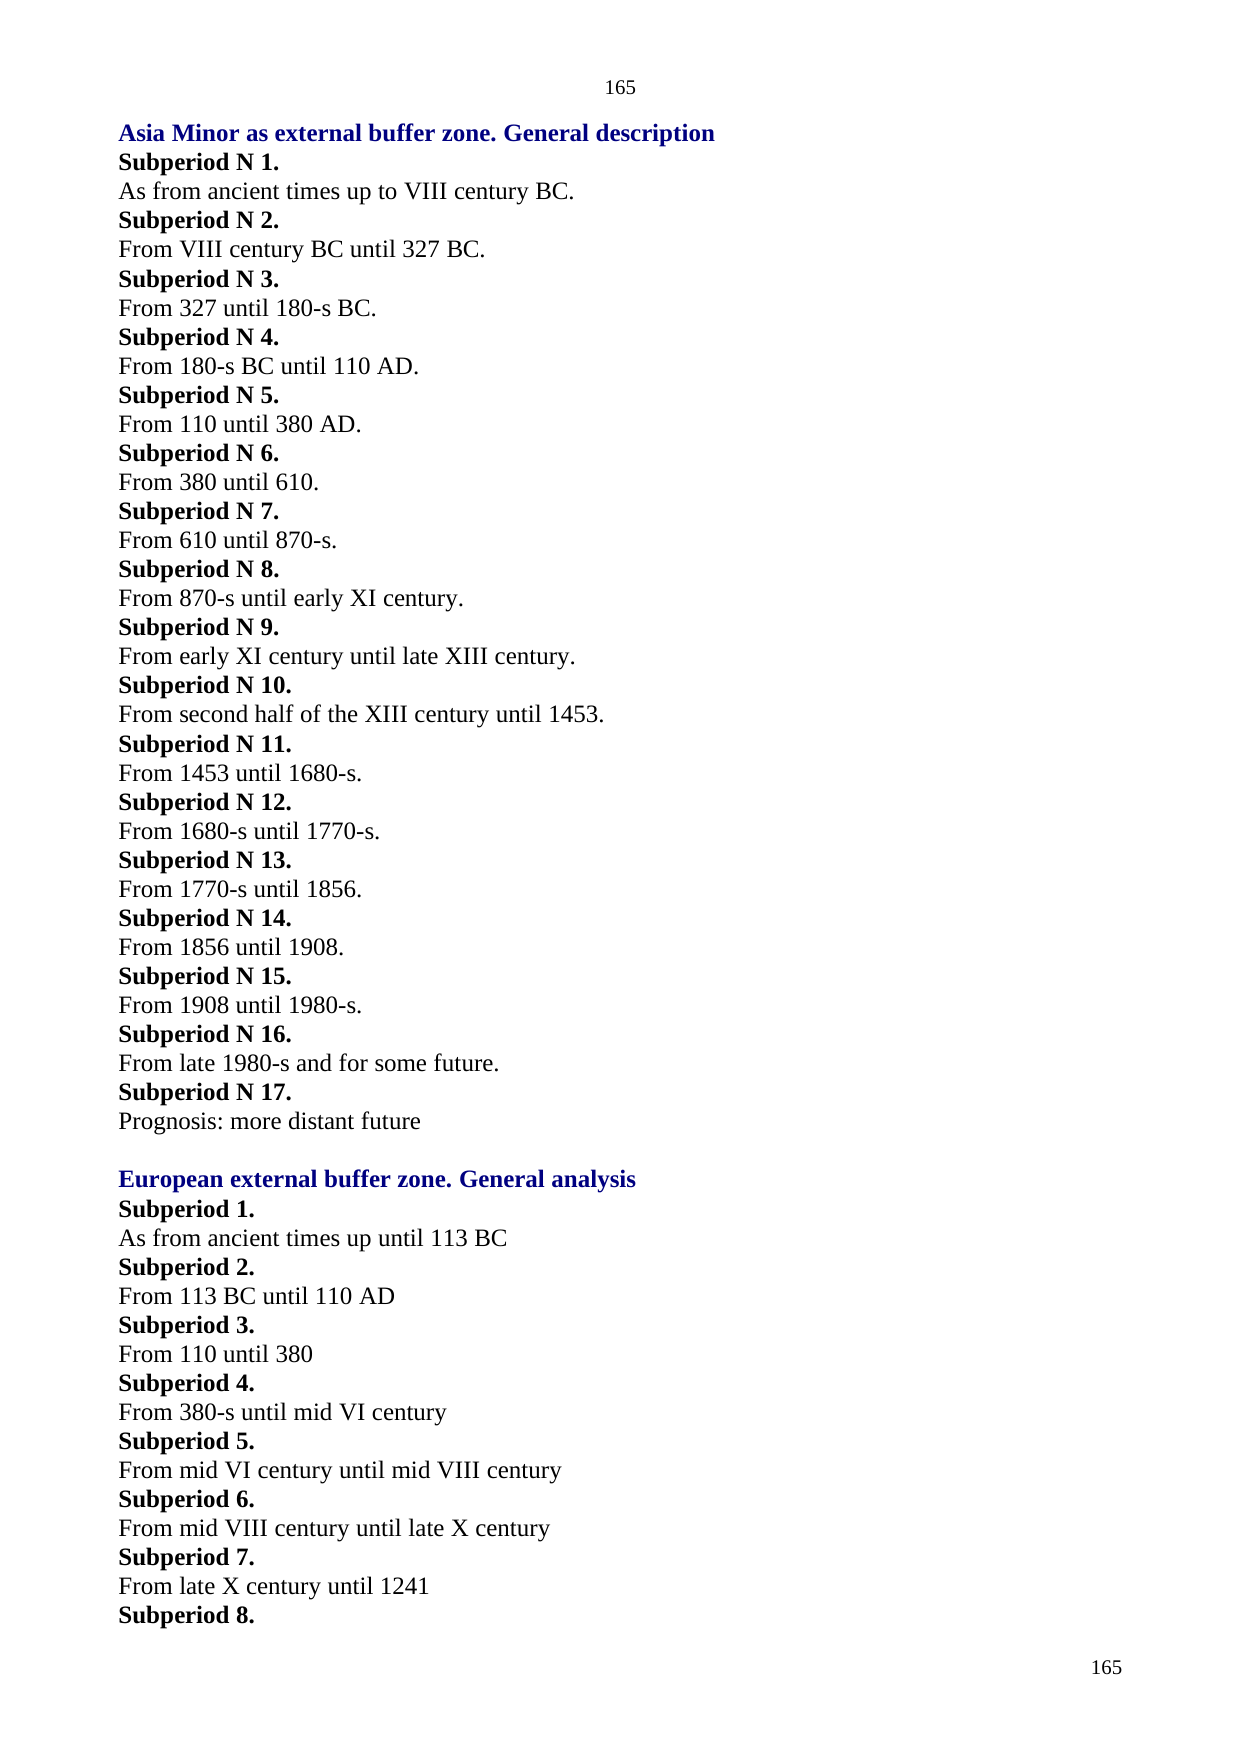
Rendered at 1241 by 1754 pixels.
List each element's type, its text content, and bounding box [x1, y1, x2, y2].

text From mid VIII century until late X century [118, 1513, 1122, 1542]
text Subperiod 3. [118, 1310, 1122, 1339]
text Prognosis: more distant future [118, 1106, 1122, 1135]
text Subperiod N 13. [118, 845, 1122, 874]
text Subperiod N 10. [118, 670, 1122, 699]
text From late 1980-s and for some future. [118, 1048, 1122, 1077]
text From 380-s until mid VI century [118, 1397, 1122, 1426]
text From 380 until 610. [118, 467, 1122, 496]
text Subperiod N 11. [118, 728, 1122, 757]
text From 610 until 870-s. [118, 525, 1122, 554]
text Subperiod N 12. [118, 787, 1122, 816]
text Subperiod N 14. [118, 903, 1122, 932]
text From mid VI century until mid VIII century [118, 1455, 1122, 1484]
text Subperiod 7. [118, 1542, 1122, 1571]
text Subperiod N 15. [118, 961, 1122, 990]
text Subperiod 1. [118, 1193, 1122, 1222]
text Subperiod N 9. [118, 612, 1122, 641]
text As from ancient times up to VIII century BC. [118, 176, 1122, 205]
text Subperiod N 8. [118, 554, 1122, 583]
text From 327 until 180-s BC. [118, 292, 1122, 322]
text As from ancient times up until 113 BC [118, 1222, 1122, 1252]
text Subperiod N 6. [118, 438, 1122, 467]
text From early XI century until late XIII century. [118, 641, 1122, 670]
text Subperiod N 1. [118, 147, 1122, 176]
text Subperiod N 16. [118, 1019, 1122, 1048]
text From 1453 until 1680-s. [118, 757, 1122, 787]
text From late X century until 1241 [118, 1571, 1122, 1600]
text Asia Minor as external buffer zone. General description [118, 118, 1122, 147]
text Subperiod 6. [118, 1484, 1122, 1513]
text Subperiod N 2. [118, 205, 1122, 234]
text From 110 until 380 [118, 1339, 1122, 1368]
text Subperiod N 7. [118, 496, 1122, 525]
text Subperiod 8. [118, 1600, 1122, 1629]
text From 110 until 380 AD. [118, 409, 1122, 438]
text Subperiod 2. [118, 1252, 1122, 1281]
text From 1770-s until 1856. [118, 874, 1122, 903]
text Subperiod N 5. [118, 380, 1122, 409]
text From 180-s BC until 110 AD. [118, 351, 1122, 380]
text European external buffer zone. General analysis [118, 1164, 1122, 1193]
text From 113 BC until 110 AD [118, 1281, 1122, 1310]
text From 1680-s until 1770-s. [118, 816, 1122, 845]
text From 870-s until early XI century. [118, 583, 1122, 612]
text From VIII century BC until 327 BC. [118, 234, 1122, 263]
text Subperiod N 4. [118, 322, 1122, 351]
text From 1908 until 1980-s. [118, 990, 1122, 1019]
text Subperiod N 3. [118, 263, 1122, 292]
text Subperiod N 17. [118, 1077, 1122, 1106]
text Subperiod 5. [118, 1426, 1122, 1455]
text From second half of the XIII century until 1453. [118, 699, 1122, 728]
text Subperiod 4. [118, 1368, 1122, 1397]
text From 1856 until 1908. [118, 932, 1122, 961]
